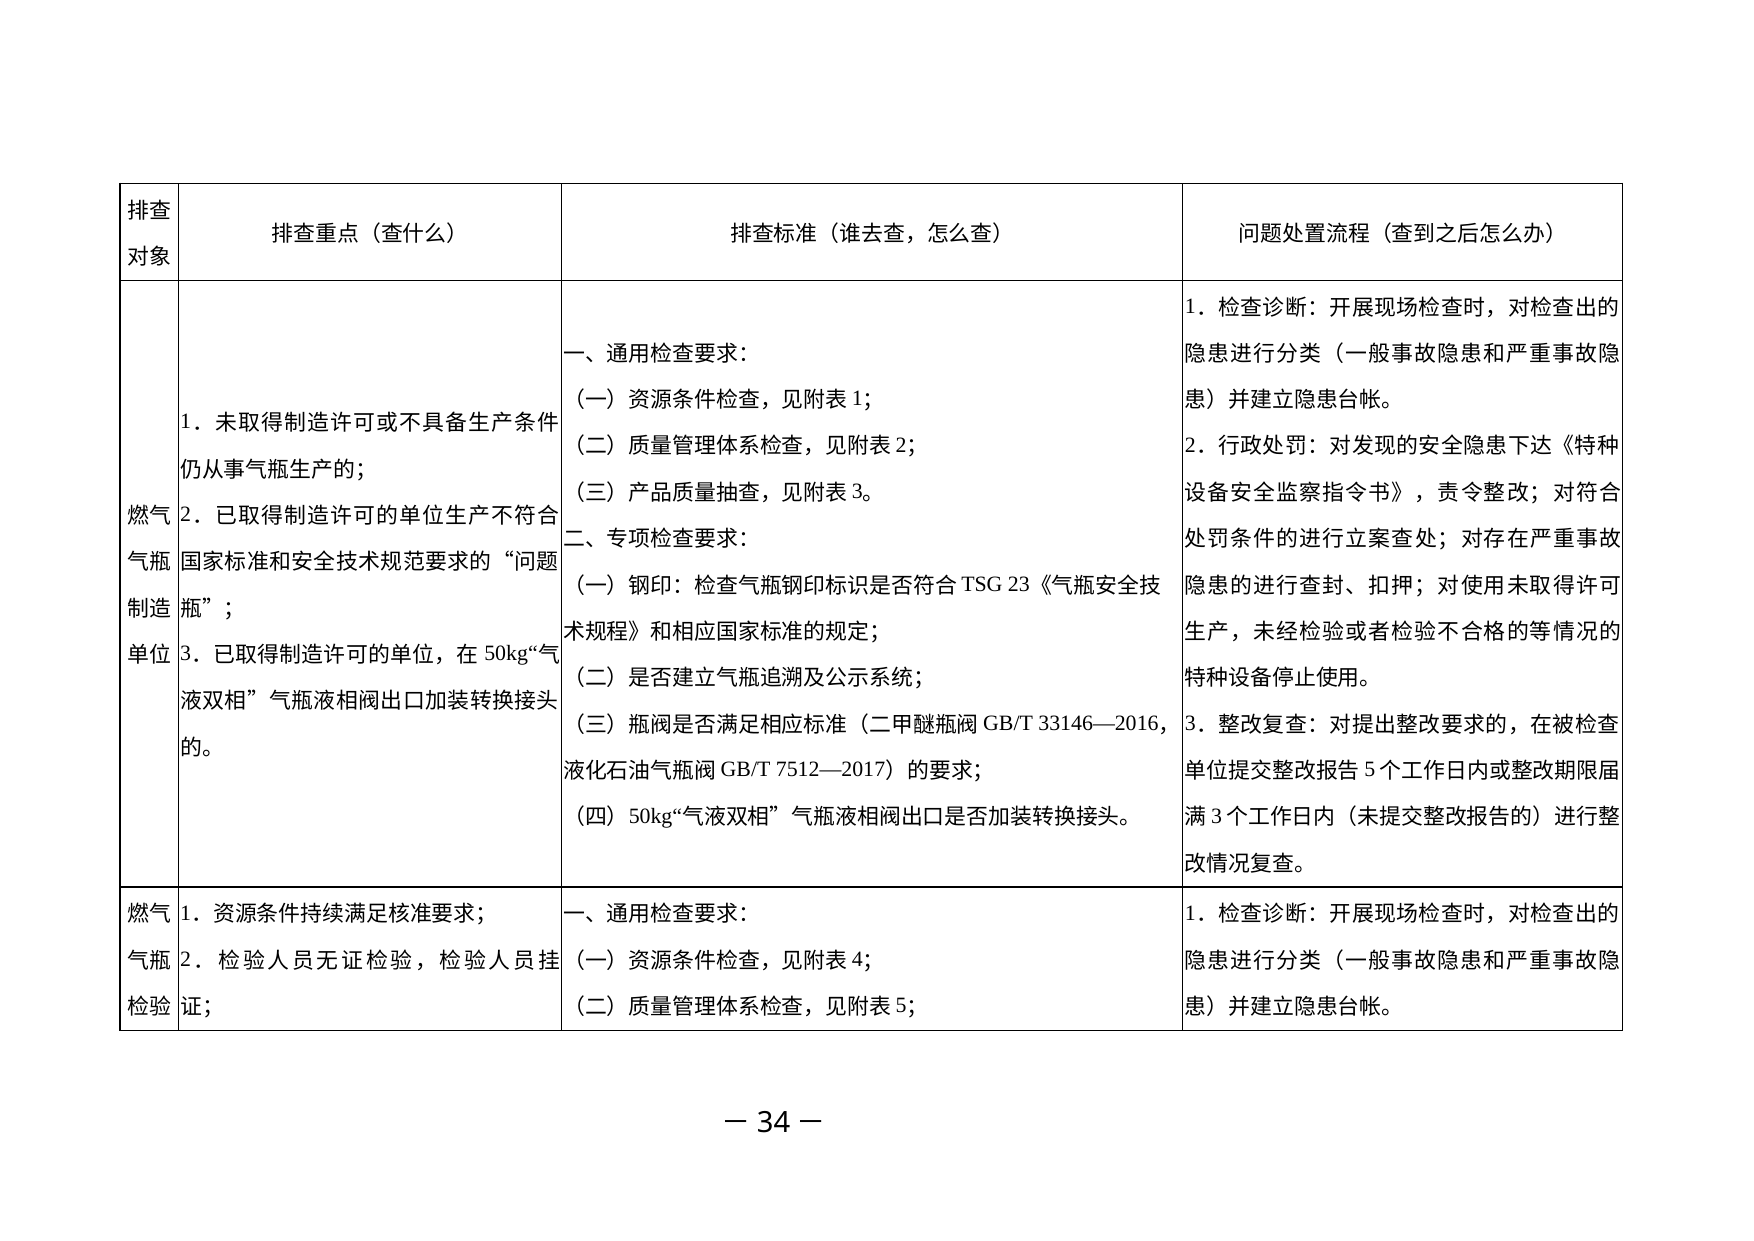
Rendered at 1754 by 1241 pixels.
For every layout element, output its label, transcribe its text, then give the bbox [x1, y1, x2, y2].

table_cell 燃气气瓶检验机构 [121, 888, 178, 1029]
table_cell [179, 888, 561, 1029]
table_cell 一、通用检查要求： （一）资源条件检查，见附表1； （二）质量管理体系检查，见附表2； （三）产品质量抽查，见附表3。 二、专项检查要求： （一）钢印：检查气瓶钢印标识是否符合TSG 23《气瓶安全技术规程》和相应国家标准的规定； （二）是否建立气瓶追溯及公示系统； （三）瓶阀是否满足相应标准（二甲醚瓶阀GB/T 33146—2016，液化石油气瓶阀GB/T 7512—2017）的要求； （四）50kg“气液双相”气瓶液相阀出口是否加装转换接头。 [562, 281, 1182, 886]
table_cell 燃气气瓶制造单位 [121, 281, 178, 886]
table_header 排查标准（谁去查，怎么查） [562, 184, 1182, 279]
table_header 排查重点（查什么） [179, 184, 561, 279]
table_cell 1．未取得制造许可或不具备生产条件仍从事气瓶生产的； 2．已取得制造许可的单位生产不符合国家标准和安全技术规范要求的“问题瓶”； 3．已取得制造许可的单位，在 50kg“气液双相”气瓶液相阀出口加装转换接头的。 [179, 281, 561, 886]
table_header 排查对象 [121, 184, 178, 279]
table_header 问题处置流程（查到之后怎么办） [1183, 184, 1622, 279]
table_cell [1183, 888, 1622, 1029]
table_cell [562, 888, 1182, 1029]
